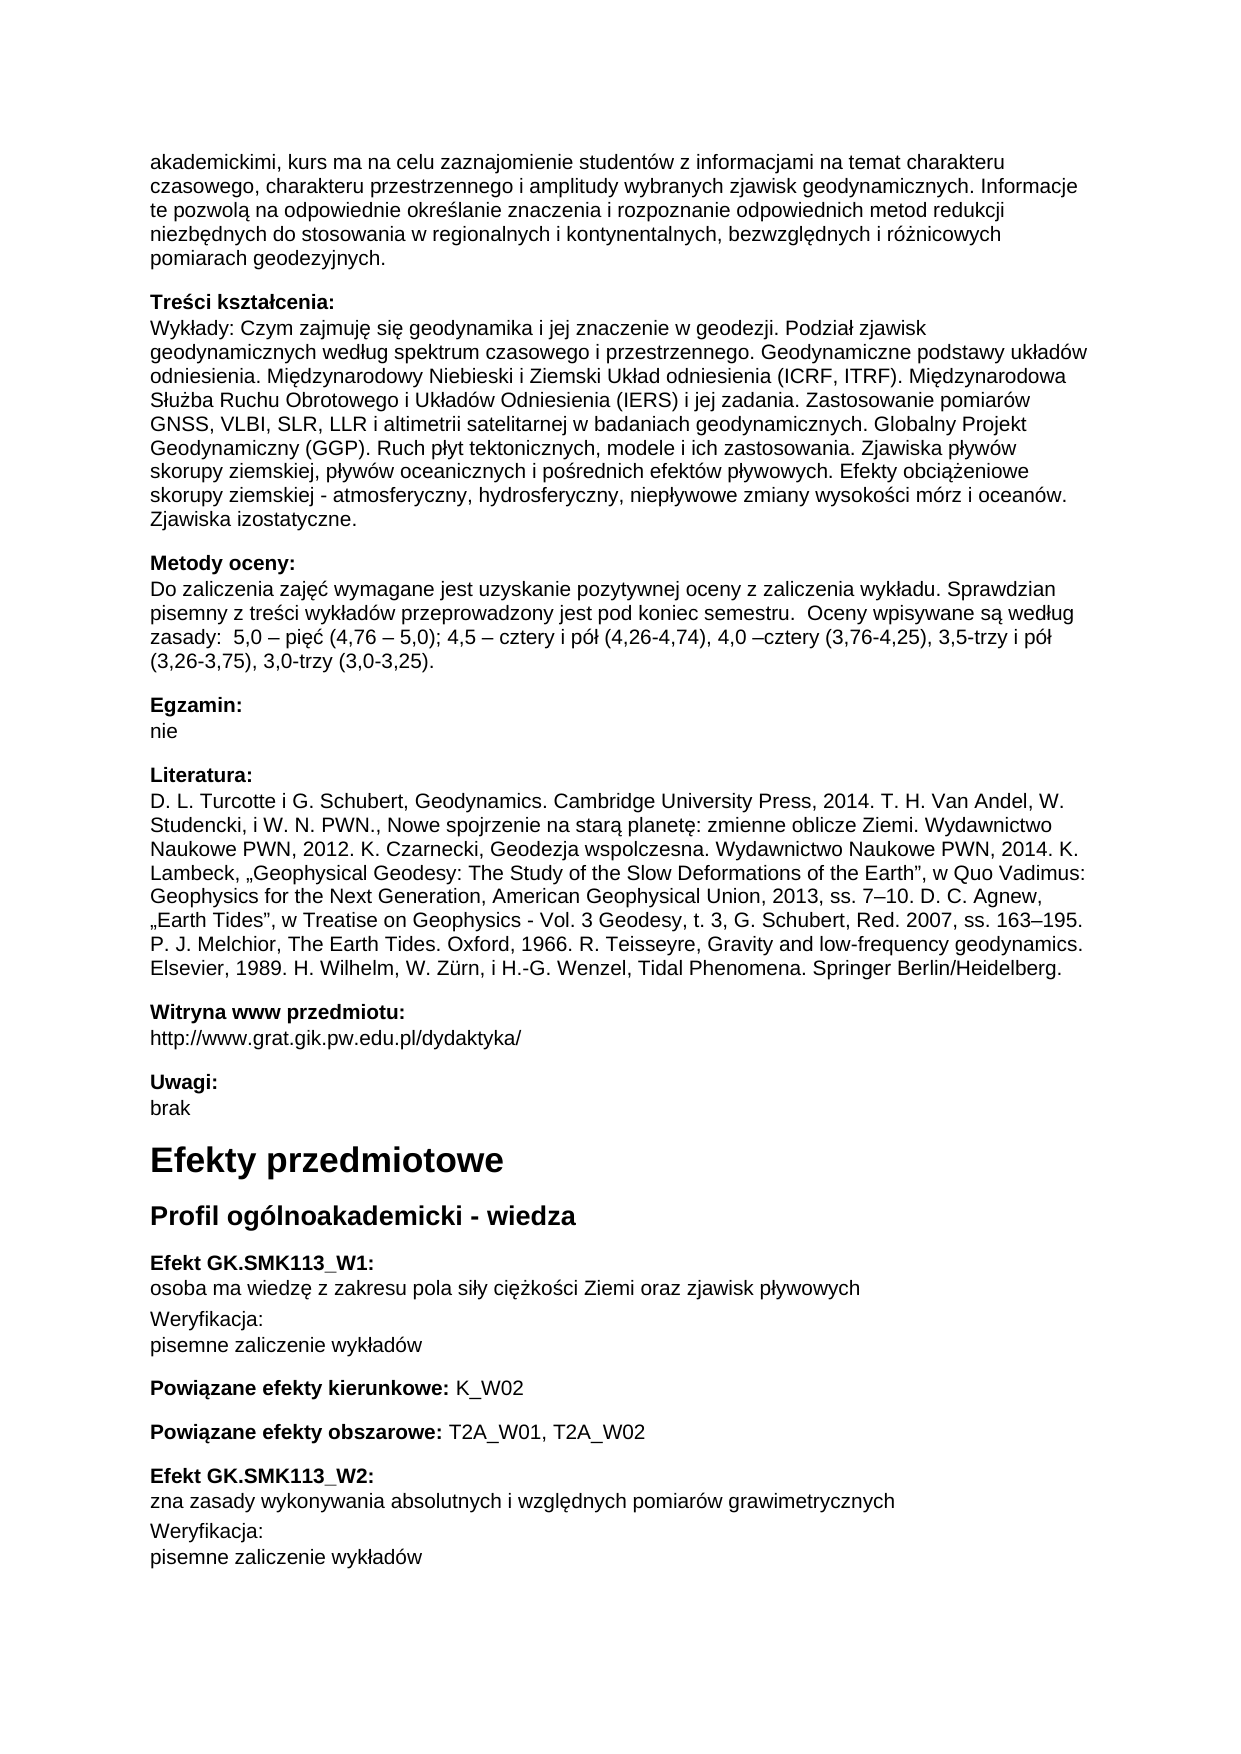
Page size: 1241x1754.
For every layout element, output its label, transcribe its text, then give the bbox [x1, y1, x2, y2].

text osoba ma wiedzę z zakresu pola siły ciężkości Ziemi oraz zjawisk pływowych [150, 1276, 1090, 1300]
text Weryfikacja: [150, 1306, 1090, 1330]
text D. L. Turcotte i G. Schubert, Geodynamics. Cambridge University Press, 2014. T. H. Van Andel, W. Studencki, i W. N. PWN., Nowe spojrzenie na starą planetę: zmienne oblicze Ziemi. Wydawnictwo Naukowe PWN, 2012. K. Czarnecki, Geodezja wspolczesna. Wydawnictwo Naukowe PWN, 2014. K. Lambeck, „Geophysical Geodesy: The Study of the Slow Deformations of the Earth”, w Quo Vadimus: Geophysics for the Next Generation, American Geophysical Union, 2013, ss. 7–10. D. C. Agnew, „Earth Tides”, w Treatise on Geophysics - Vol. 3 Geodesy, t. 3, G. Schubert, Red. 2007, ss. 163–195. P. J. Melchior, The Earth Tides. Oxford, 1966. R. Teisseyre, Gravity and low-frequency geodynamics. Elsevier, 1989. H. Wilhelm, W. Zürn, i H.-G. Wenzel, Tidal Phenomena. Springer Berlin/Heidelberg. [150, 788, 1090, 980]
text Literatura: [150, 762, 1090, 786]
text zna zasady wykonywania absolutnych i względnych pomiarów grawimetrycznych [150, 1489, 1090, 1513]
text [150, 1420, 1090, 1444]
text Treści kształcenia: [150, 289, 1090, 313]
text Powiązane efekty kierunkowe: K_W02 [150, 1376, 1090, 1400]
text pisemne zaliczenie wykładów [150, 1332, 1090, 1356]
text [150, 150, 1090, 270]
subtitle Efekty przedmiotowe [150, 1139, 1090, 1180]
text Efekt GK.SMK113_W2: [150, 1464, 1090, 1488]
text pisemne zaliczenie wykładów [150, 1545, 1090, 1569]
text brak [150, 1096, 1090, 1120]
text nie [150, 719, 1090, 743]
text http://www.grat.gik.pw.edu.pl/dydaktyka/ [150, 1026, 1090, 1050]
subtitle Profil ogólnoakademicki - wiedza [150, 1200, 1090, 1231]
text Weryfikacja: [150, 1519, 1090, 1543]
text Witryna www przedmiotu: [150, 1000, 1090, 1024]
text Do zaliczenia zajęć wymagane jest uzyskanie pozytywnej oceny z zaliczenia wykładu. Sprawdzian pisemny z treści wykładów przeprowadzony jest pod koniec semestru. Oceny wpisywane są według zasady: 5,0 – pięć (4,76 – 5,0); 4,5 – cztery i pół (4,26-4,74), 4,0 –cztery (3,76-4,25), 3,5-trzy i pół (3,26-3,75), 3,0-trzy (3,0-3,25). [150, 577, 1090, 673]
text Uwagi: [150, 1070, 1090, 1094]
text Egzamin: [150, 693, 1090, 717]
text Efekt GK.SMK113_W1: [150, 1251, 1090, 1275]
text Metody oceny: [150, 551, 1090, 575]
text Wykłady: Czym zajmuję się geodynamika i jej znaczenie w geodezji. Podział zjawisk geodynamicznych według spektrum czasowego i przestrzennego. Geodynamiczne podstawy układów odniesienia. Międzynarodowy Niebieski i Ziemski Układ odniesienia (ICRF, ITRF). Międzynarodowa Służba Ruchu Obrotowego i Układów Odniesienia (IERS) i jej zadania. Zastosowanie pomiarów GNSS, VLBI, SLR, LLR i altimetrii satelitarnej w badaniach geodynamicznych. Globalny Projekt Geodynamiczny (GGP). Ruch płyt tektonicznych, modele i ich zastosowania. Zjawiska pływów skorupy ziemskiej, pływów oceanicznych i pośrednich efektów pływowych. Efekty obciążeniowe skorupy ziemskiej - atmosferyczny, hydrosferyczny, niepływowe zmiany wysokości mórz i oceanów. Zjawiska izostatyczne. [150, 316, 1090, 531]
